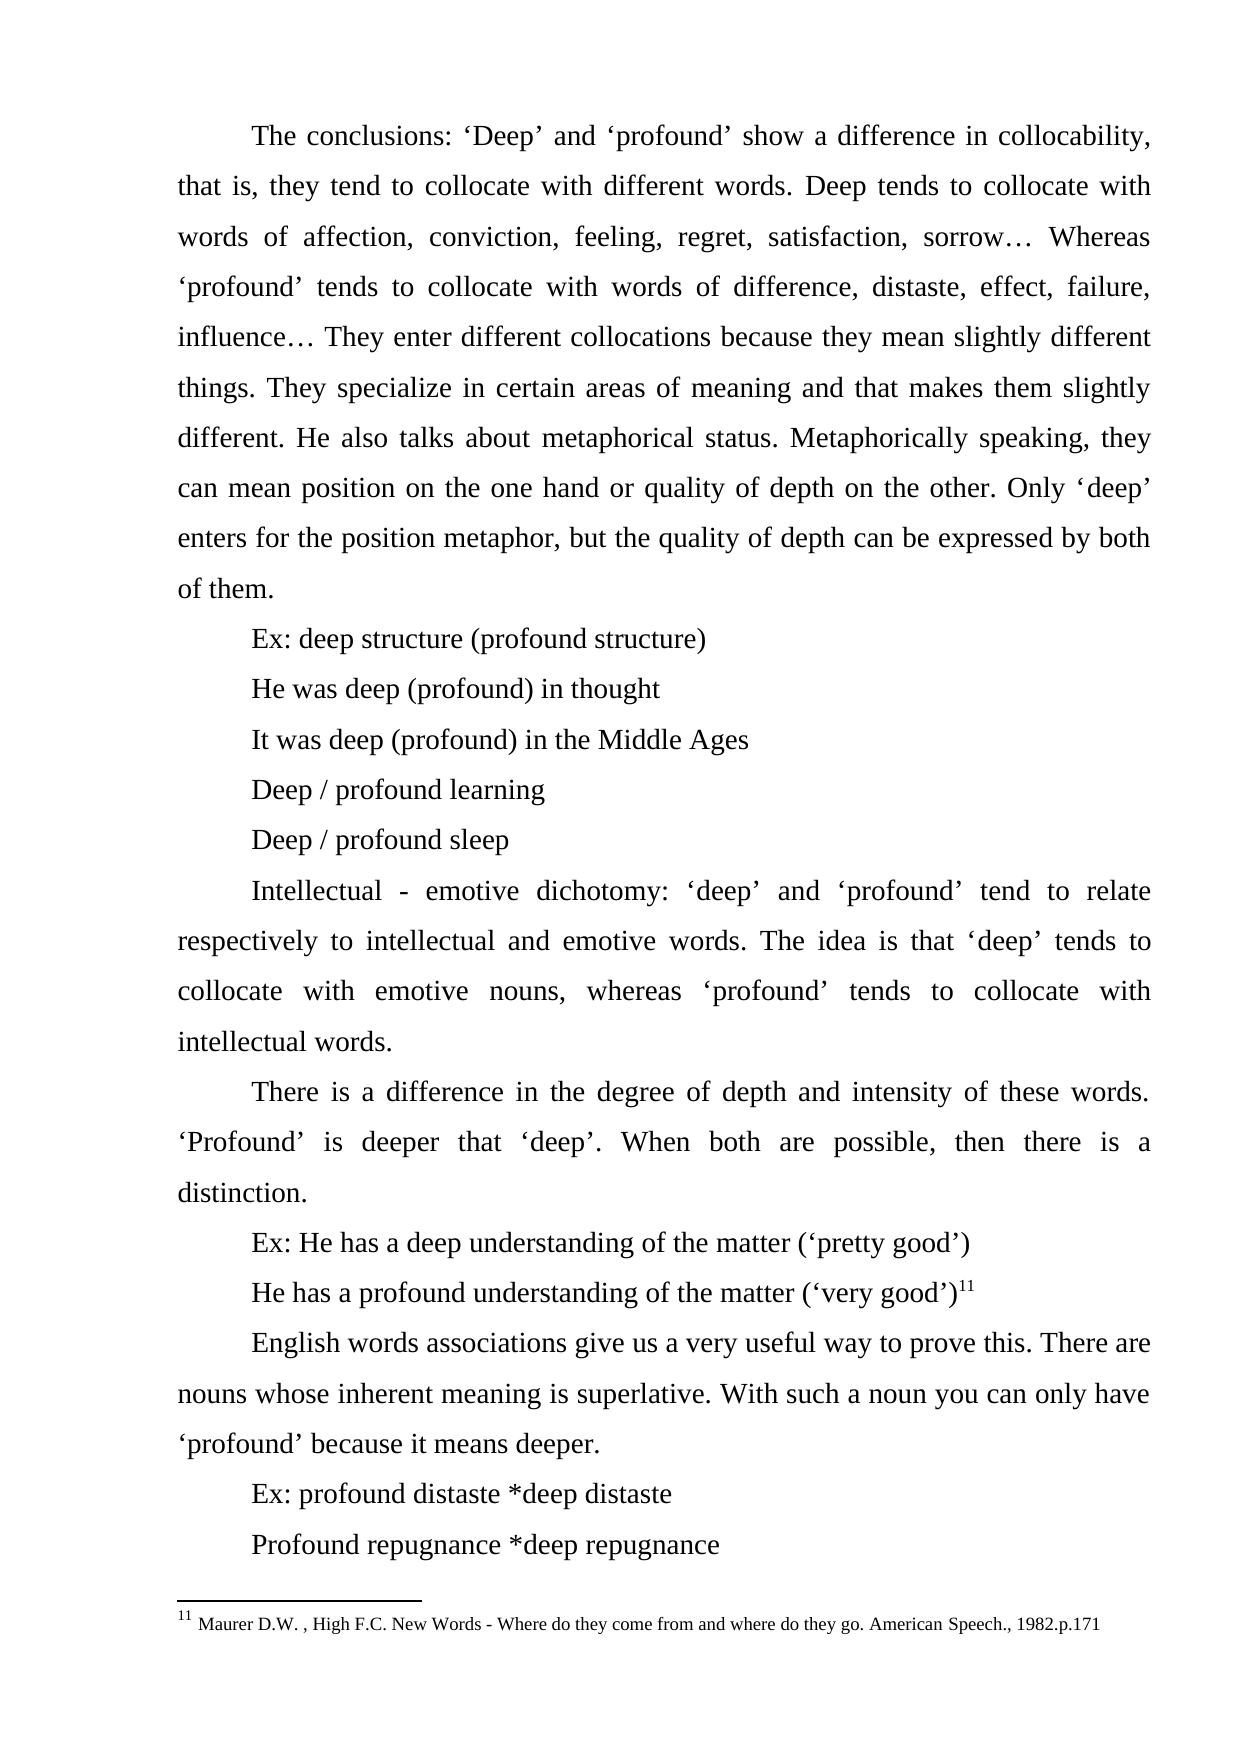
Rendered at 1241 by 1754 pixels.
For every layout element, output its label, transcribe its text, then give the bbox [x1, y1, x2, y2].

text Intellectual - emotive dichotomy: ‘deep’ and ‘profound’ tend to relate respectively to intellectual and emotive words. The idea is that ‘deep’ tends to collocate with emotive nouns, whereas ‘profound’ tends to collocate with intellectual words. [177, 873, 1152, 1057]
text The conclusions: ‘Deep’ and ‘profound’ show a difference in collocability, that is, they tend to collocate with different words. Deep tends to collocate with words of affection, conviction, feeling, regret, satisfaction, sorrow… Whereas ‘profound’ tends to collocate with words of difference, distaste, effect, failure, influence… They enter different collocations because they mean slightly different things. They specialize in certain areas of meaning and that makes them slightly different. He also talks about metaphorical status. Metaphorically speaking, they can mean position on the one hand or quality of depth on the other. Only ‘deep’ enters for the position metaphor, but the quality of depth can be expressed by both of them. [177, 118, 1152, 604]
text There is a difference in the degree of depth and intensity of these words. ‘Profound’ is deeper that ‘deep’. When both are possible, then there is a distinction. [177, 1074, 1152, 1208]
text He has a profound understanding of the matter (‘very good’) [177, 1275, 1152, 1309]
text He was deep (profound) in thought [177, 672, 1152, 705]
text English words associations give us a very useful way to prove this. There are nouns whose inherent meaning is superlative. With such a noun you can only have ‘profound’ because it means deeper. [177, 1326, 1152, 1460]
text It was deep (profound) in the Middle Ages [177, 722, 1152, 755]
text Ex: profound distaste *deep distaste [177, 1477, 1152, 1510]
text Ex: deep structure (profound structure) [177, 621, 1152, 655]
text Deep / profound sleep [177, 822, 1152, 856]
text Profound repugnance *deep repugnance [177, 1527, 1152, 1560]
text Deep / profound learning [177, 772, 1152, 806]
text Ex: He has a deep understanding of the matter (‘pretty good’) [177, 1225, 1152, 1258]
